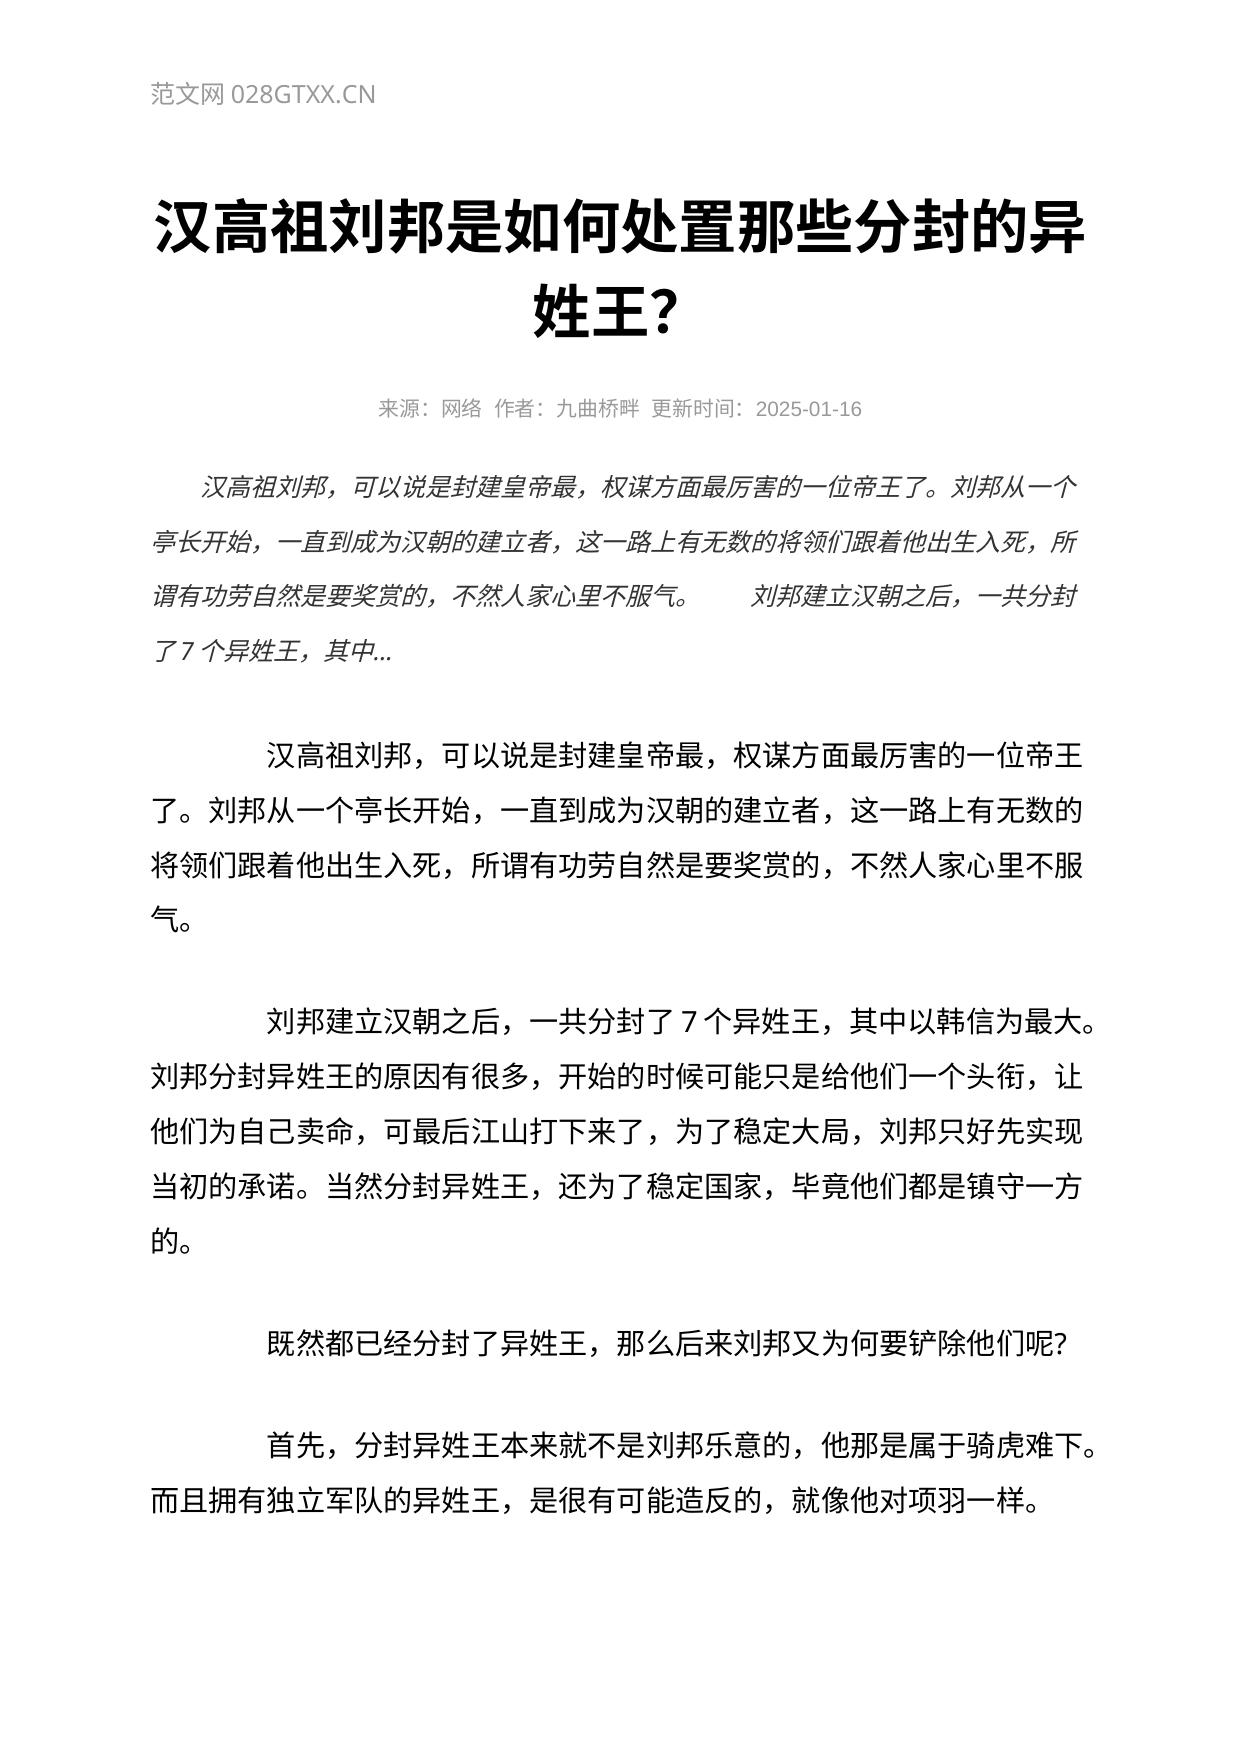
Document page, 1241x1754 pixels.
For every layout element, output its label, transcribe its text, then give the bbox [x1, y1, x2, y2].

text 汉高祖刘邦，可以说是封建皇帝最，权谋方面最厉害的一位帝王了。刘邦从一个亭长开始，一直到成为汉朝的建立者，这一路上有无数的将领们跟着他出生入死，所谓有功劳自然是要奖赏的，不然人家心里不服气。 刘邦建立汉朝之后，一共分封了7个异姓王，其中... [150, 468, 1090, 667]
text 首先，分封异姓王本来就不是刘邦乐意的，他那是属于骑虎难下。而且拥有独立军队的异姓王，是很有可能造反的，就像他对项羽一样。 [150, 1422, 1090, 1519]
subtitle 汉高祖刘邦是如何处置那些分封的异姓王？ [150, 181, 1090, 350]
text 来源：网络 作者：九曲桥畔 更新时间：2025-01-16 [150, 397, 1090, 421]
text 既然都已经分封了异姓王，那么后来刘邦又为何要铲除他们呢? [150, 1320, 1090, 1363]
text 汉高祖刘邦，可以说是封建皇帝最，权谋方面最厉害的一位帝王了。刘邦从一个亭长开始，一直到成为汉朝的建立者，这一路上有无数的将领们跟着他出生入死，所谓有功劳自然是要奖赏的，不然人家心里不服气。 [150, 732, 1090, 939]
text 刘邦建立汉朝之后，一共分封了7个异姓王，其中以韩信为最大。刘邦分封异姓王的原因有很多，开始的时候可能只是给他们一个头衔，让他们为自己卖命，可最后江山打下来了，为了稳定大局，刘邦只好先实现当初的承诺。当然分封异姓王，还为了稳定国家，毕竟他们都是镇守一方的。 [150, 999, 1090, 1261]
